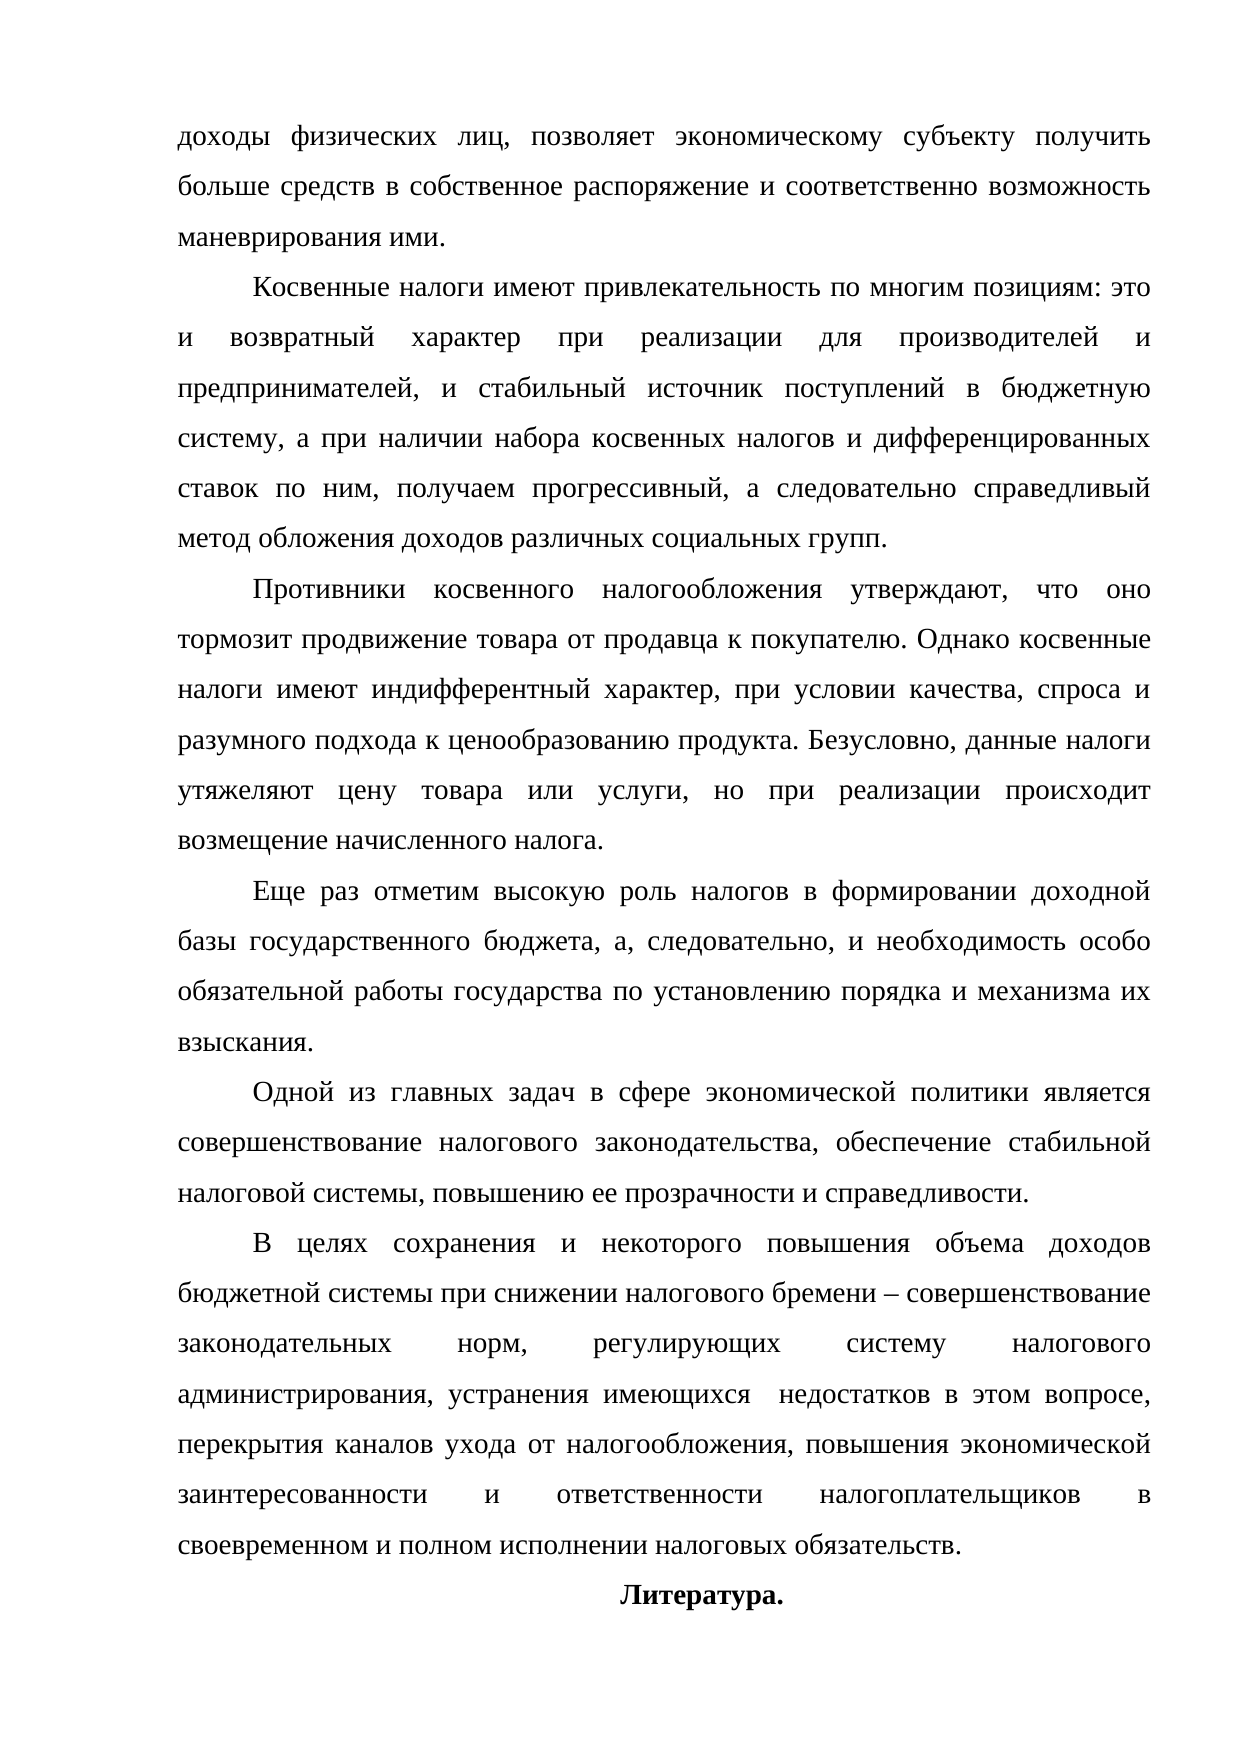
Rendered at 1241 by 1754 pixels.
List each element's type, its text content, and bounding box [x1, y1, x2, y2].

text Литература. [177, 1577, 1152, 1611]
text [177, 118, 1152, 252]
text Еще раз отметим высокую роль налогов в формировании доходной базы государственного бюджета, а, следовательно, и необходимость особо обязательной работы государства по установлению порядка и механизма их взыскания. [177, 873, 1152, 1057]
text В целях сохранения и некоторого повышения объема доходов бюджетной системы при снижении налогового бремени – совершенствование законодательных норм, регулирующих систему налогового администрирования, устранения имеющихся недостатков в этом вопросе, перекрытия каналов ухода от налогообложения, повышения экономической заинтересованности и ответственности налогоплательщиков в своевременном и полном исполнении налоговых обязательств. [177, 1225, 1152, 1560]
text Одной из главных задач в сфере экономической политики является совершенствование налогового законодательства, обеспечение стабильной налоговой системы, повышению ее прозрачности и справедливости. [177, 1074, 1152, 1208]
text Косвенные налоги имеют привлекательность по многим позициям: это и возвратный характер при реализации для производителей и предпринимателей, и стабильный источник поступлений в бюджетную систему, а при наличии набора косвенных налогов и дифференцированных ставок по ним, получаем прогрессивный, а следовательно справедливый метод обложения доходов различных социальных групп. [177, 269, 1152, 554]
text Противники косвенного налогообложения утверждают, что оно тормозит продвижение товара от продавца к покупателю. Однако косвенные налоги имеют индифферентный характер, при условии качества, спроса и разумного подхода к ценообразованию продукта. Безусловно, данные налоги утяжеляют цену товара или услуги, но при реализации происходит возмещение начисленного налога. [177, 571, 1152, 856]
